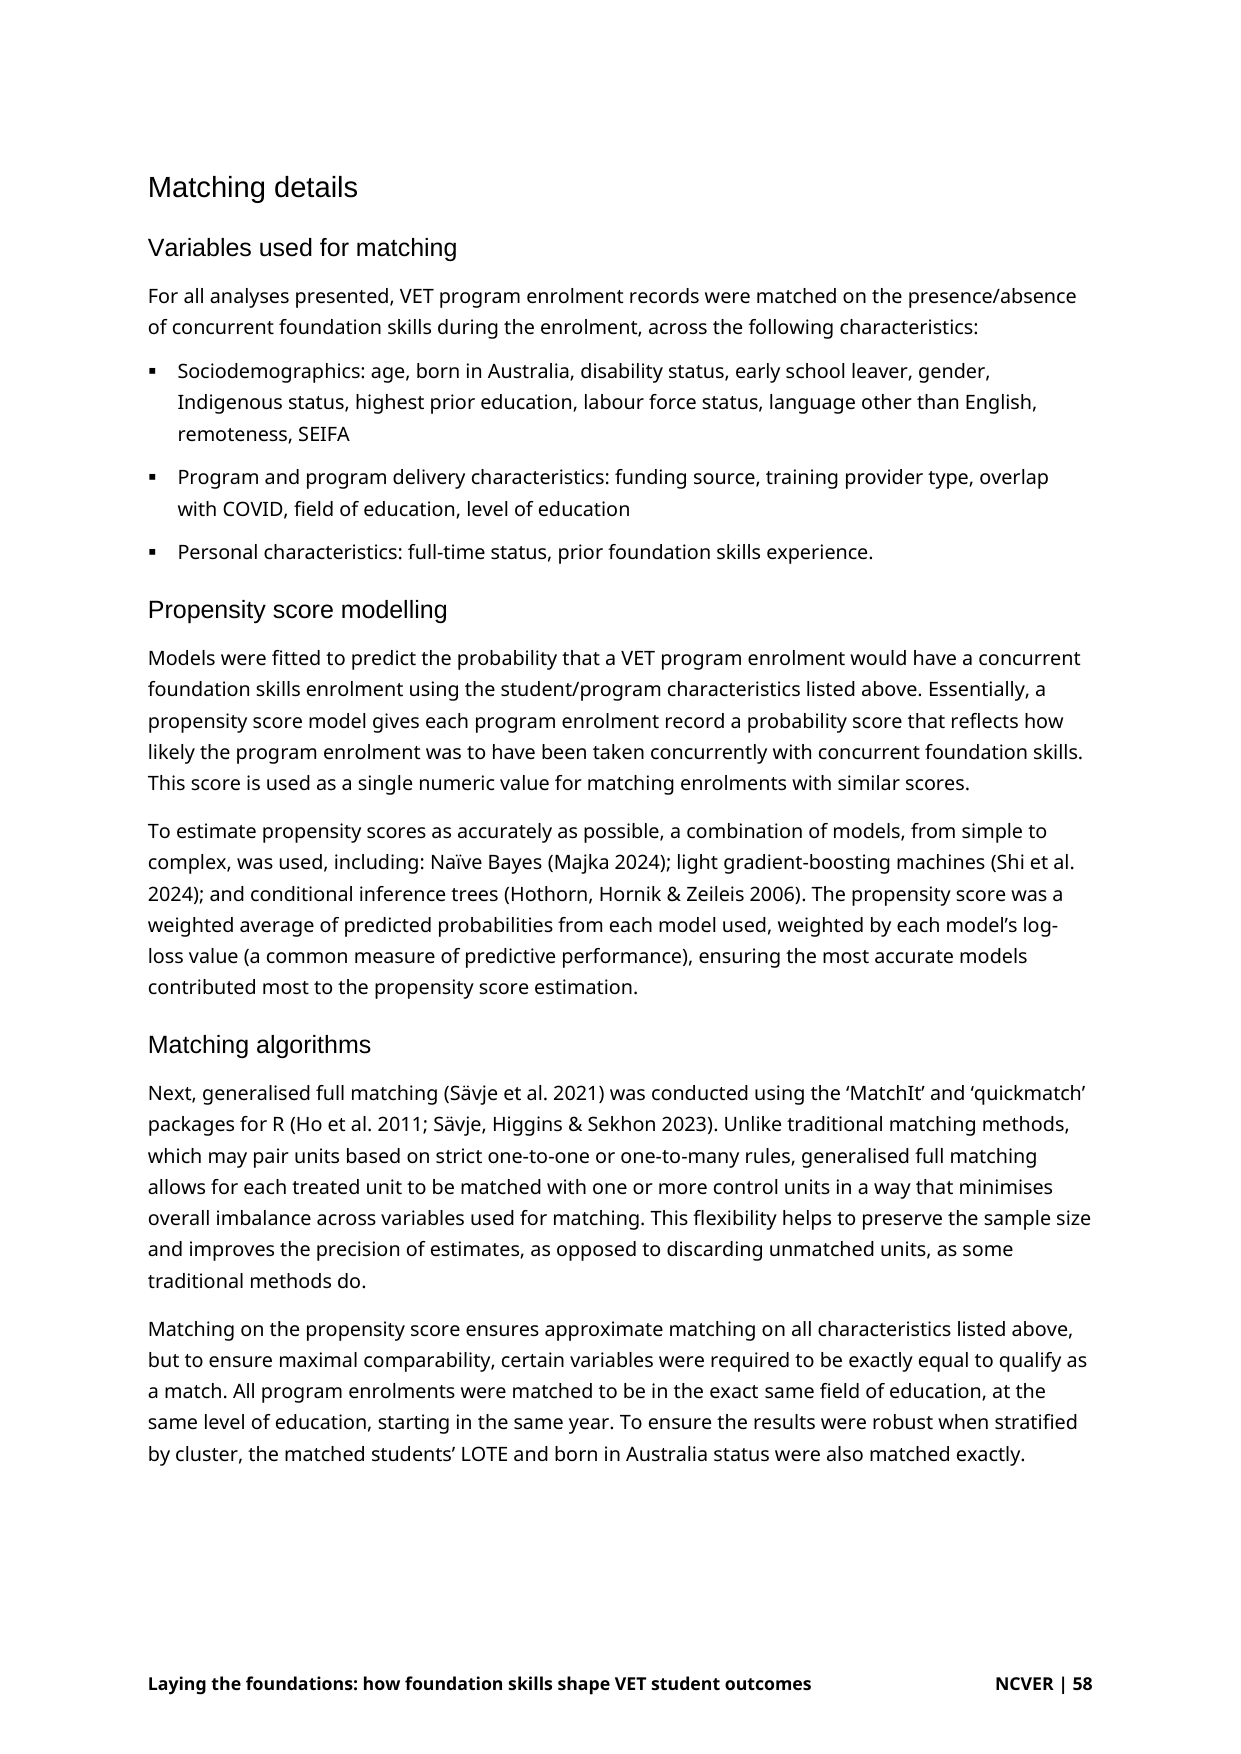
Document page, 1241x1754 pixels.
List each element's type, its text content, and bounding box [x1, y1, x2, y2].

subtitle Variables used for matching [148, 233, 1092, 262]
text Personal characteristics: full-time status, prior foundation skills experience. [148, 535, 1092, 566]
text Matching on the propensity score ensures approximate matching on all characteristics listed above, but to ensure maximal comparability, certain variables were required to be exactly equal to qualify as a match. All program enrolments were matched to be in the exact same field of education, at the same level of education, starting in the same year. To ensure the results were robust when stratified by cluster, the matched students’ LOTE and born in Australia status were also matched exactly. [148, 1311, 1092, 1467]
text Next, generalised full matching (Sävje et al. 2021) was conducted using the ‘MatchIt’ and ‘quickmatch’ packages for R (Ho et al. 2011; Sävje, Higgins & Sekhon 2023). Unlike traditional matching methods, which may pair units based on strict one-to-one or one-to-many rules, generalised full matching allows for each treated unit to be matched with one or more control units in a way that minimises overall imbalance across variables used for matching. This flexibility helps to preserve the sample size and improves the precision of estimates, as opposed to discarding unmatched units, as some traditional methods do. [148, 1076, 1092, 1294]
subtitle Propensity score modelling [148, 595, 1092, 624]
text Models were fitted to predict the probability that a VET program enrolment would have a concurrent foundation skills enrolment using the student/program characteristics listed above. Essentially, a propensity score model gives each program enrolment record a probability score that reflects how likely the program enrolment was to have been taken concurrently with concurrent foundation skills. This score is used as a single numeric value for matching enrolments with similar scores. [148, 641, 1092, 797]
text Sociodemographics: age, born in Australia, disability status, early school leaver, gender, Indigenous status, highest prior education, labour force status, language other than English, remoteness, SEIFA [148, 353, 1092, 447]
subtitle Matching algorithms [148, 1030, 1092, 1059]
text Program and program delivery characteristics: funding source, training provider type, overlap with COVID, field of education, level of education [148, 460, 1092, 522]
text To estimate propensity scores as accurately as possible, a combination of models, from simple to complex, was used, including: Naïve Bayes (Majka 2024); light gradient-boosting machines (Shi et al. 2024); and conditional inference trees (Hothorn, Hornik & Zeileis 2006). The propensity score was a weighted average of predicted probabilities from each model used, weighted by each model’s log-loss value (a common measure of predictive performance), ensuring the most accurate models contributed most to the propensity score estimation. [148, 813, 1092, 1001]
text For all analyses presented, VET program enrolment records were matched on the presence/absence of concurrent foundation skills during the enrolment, across the following characteristics: [148, 278, 1092, 341]
subtitle Matching details [148, 170, 1093, 204]
